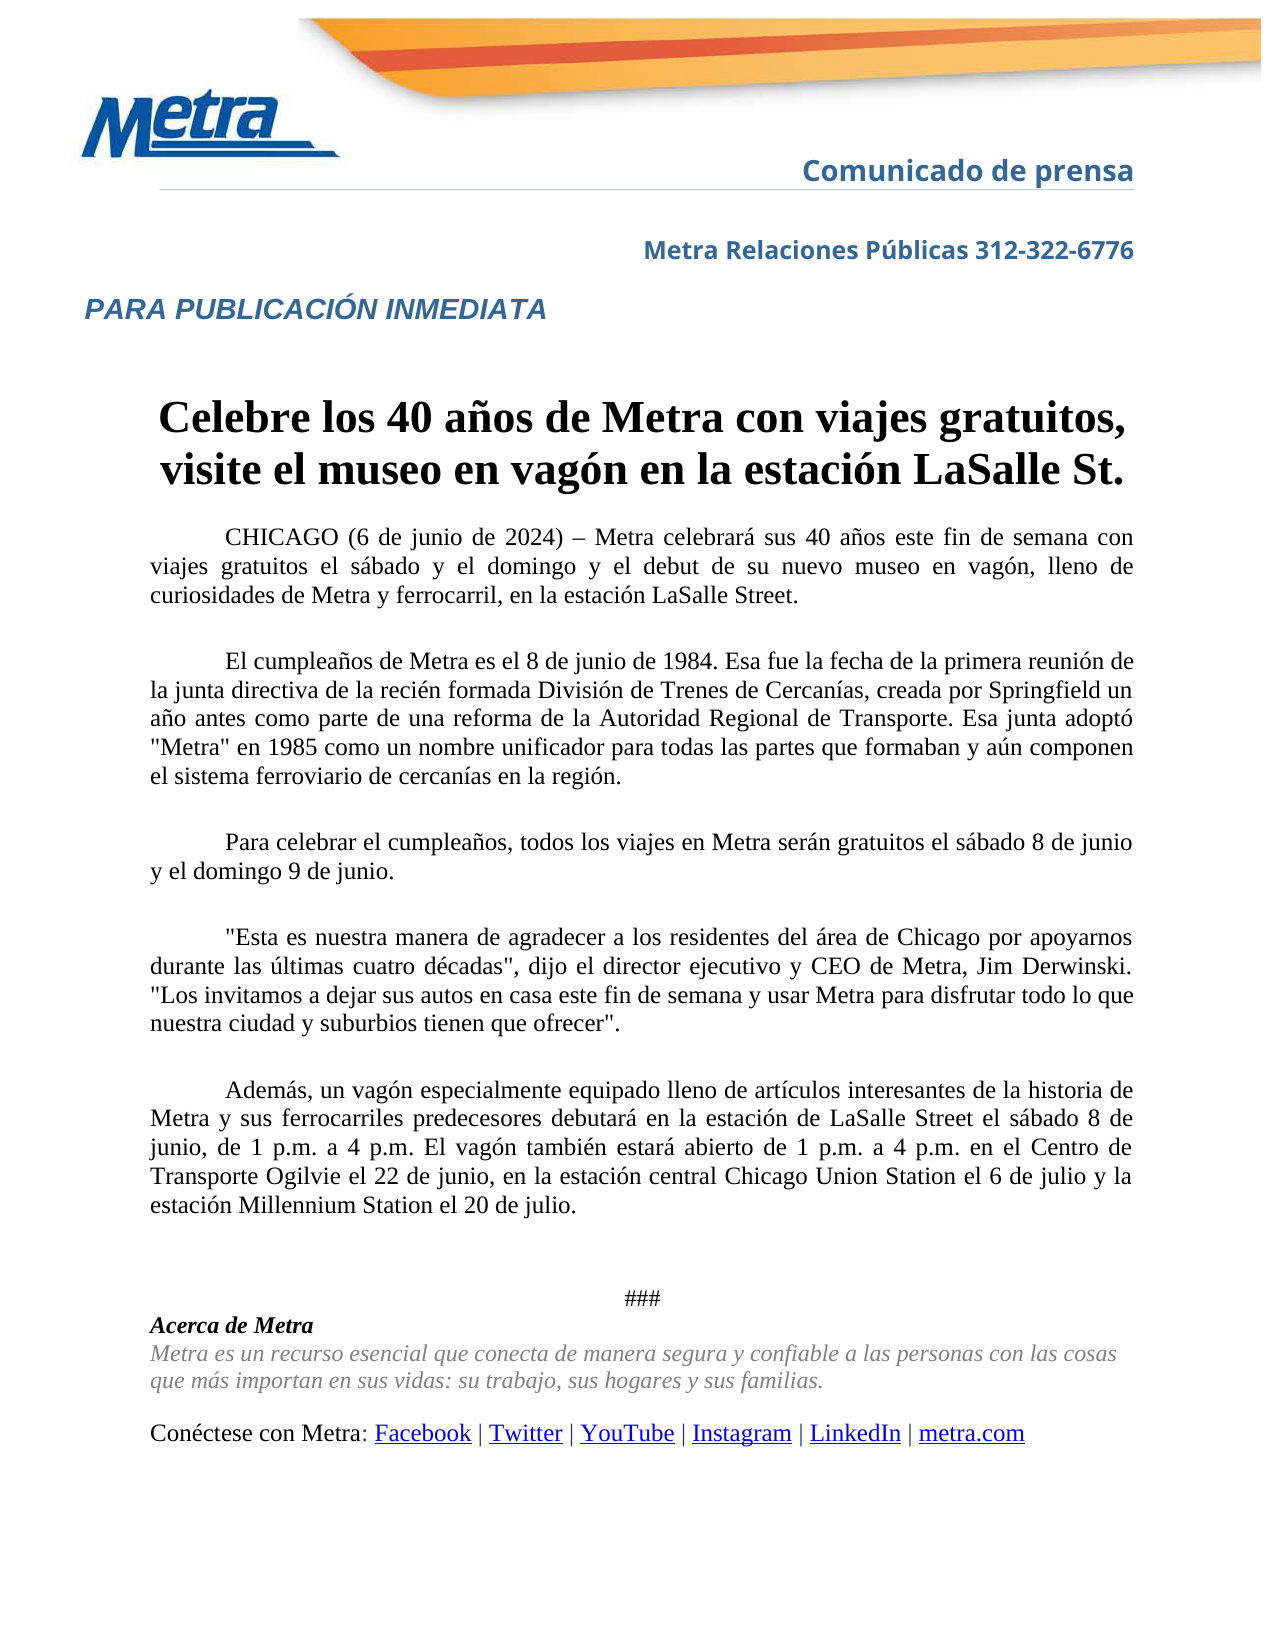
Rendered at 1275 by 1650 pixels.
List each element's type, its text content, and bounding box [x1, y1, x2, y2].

text ### [150, 1283, 1134, 1311]
text Para celebrar el cumpleaños, todos los viajes en Metra serán gratuitos el sábado 8 de junio y el domingo 9 de junio. [150, 827, 1134, 885]
text El cumpleaños de Metra es el 8 de junio de 1984. Esa fue la fecha de la primera reunión de la junta directiva de la recién formada División de Trenes de Cercanías, creada por Springfield un año antes como parte de una reforma de la Autoridad Regional de Transporte. Esa junta adoptó "Metra" en 1985 como un nombre unificador para todas las partes que formaban y aún componen el sistema ferroviario de cercanías en la región. [150, 646, 1134, 790]
text "Esta es nuestra manera de agradecer a los residentes del área de Chicago por apoyarnos durante las últimas cuatro décadas", dijo el director ejecutivo y CEO de Metra, Jim Derwinski. "Los invitamos a dejar sus autos en casa este fin de semana y usar Metra para disfrutar todo lo que nuestra ciudad y suburbios tienen que ofrecer". [150, 922, 1134, 1037]
text CHICAGO (6 de junio de 2024) – Metra celebrará sus 40 años este fin de semana con viajes gratuitos el sábado y el domingo y el debut de su nuevo museo en vagón, lleno de curiosidades de Metra y ferrocarril, en la estación LaSalle Street. [150, 522, 1134, 608]
subtitle PARA PUBLICACIÓN INMEDIATA [84, 292, 1134, 325]
text Conéctese con Metra: Facebook | Twitter | YouTube | Instagram | LinkedIn | metra.com [150, 1418, 1134, 1447]
text Celebre los 40 años de Metra con viajes gratuitos, visite el museo en vagón en la estación LaSalle St. [150, 389, 1134, 494]
picture [7, 17, 1263, 166]
text Acerca de Metra [150, 1311, 1134, 1339]
text Además, un vagón especialmente equipado lleno de artículos interesantes de la historia de Metra y sus ferrocarriles predecesores debutará en la estación de LaSalle Street el sábado 8 de junio, de 1 p.m. a 4 p.m. El vagón también estará abierto de 1 p.m. a 4 p.m. en el Centro de Transporte Ogilvie el 22 de junio, en la estación central Chicago Union Station el 6 de julio y la estación Millennium Station el 20 de julio. [150, 1075, 1134, 1218]
text Metra Relaciones Públicas 312-322-6776 [0, 233, 1134, 267]
text Metra es un recurso esencial que conecta de manera segura y confiable a las personas con las cosas que más importan en sus vidas: su trabajo, sus hogares y sus familias. [150, 1339, 1134, 1394]
text Comunicado de prensa [150, 150, 1134, 190]
